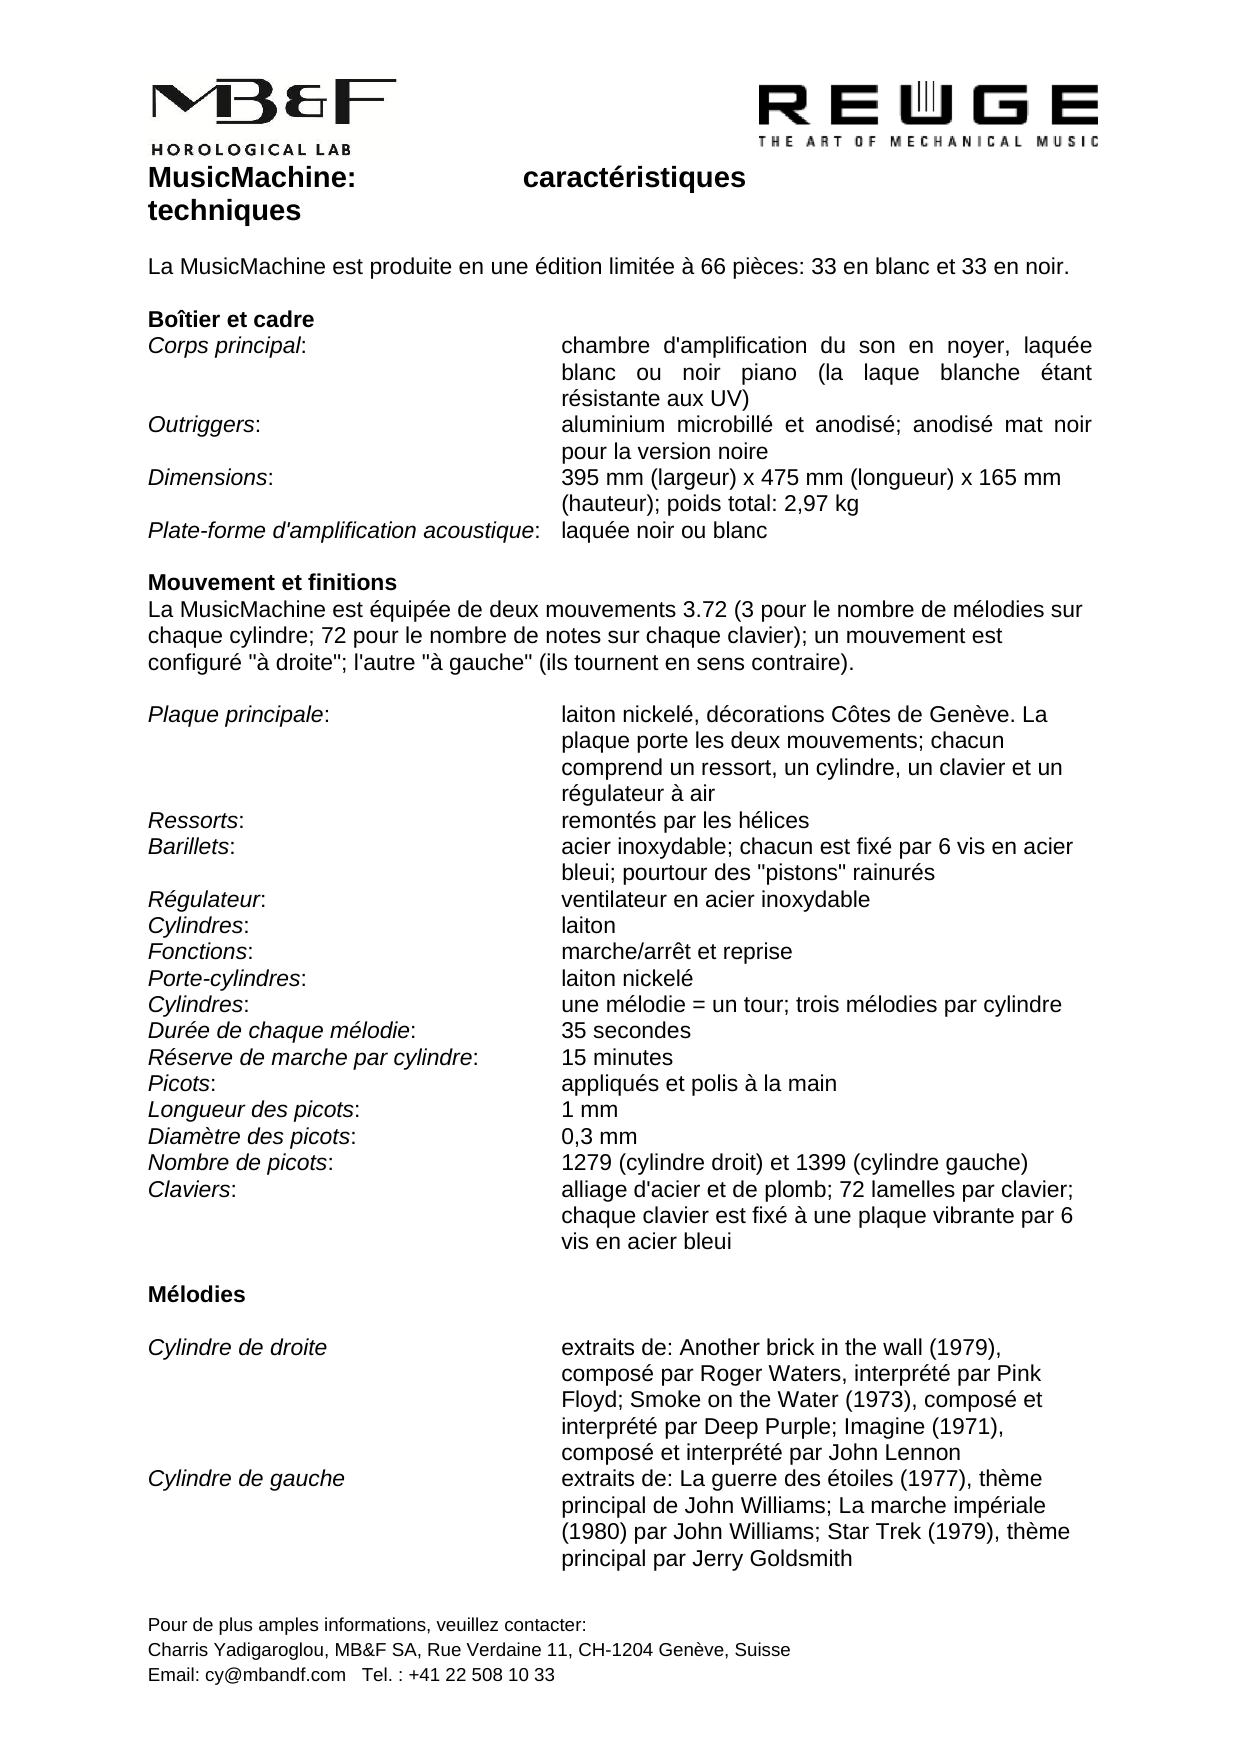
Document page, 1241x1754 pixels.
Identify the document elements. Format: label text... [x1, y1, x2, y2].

text Durée de chaque mélodie: 35 secondes [148, 1017, 1093, 1044]
text Plaque principale: laiton nickelé, décorations Côtes de Genève. La plaque porte les deux mouvements; chacun comprend un ressort, un cylindre, un clavier et un régulateur à air [148, 701, 1093, 807]
text La MusicMachine est produite en une édition limitée à 66 pièces: 33 en blanc et 33 en noir. [148, 253, 1093, 279]
text Boîtier et cadre [148, 306, 1093, 332]
text Ressorts: remontés par les hélices [148, 807, 1093, 833]
text Mélodies [148, 1281, 1093, 1307]
picture [746, 73, 1111, 152]
text Fonctions: marche/arrêt et reprise [148, 938, 1093, 965]
text Diamètre des picots: 0,3 mm [148, 1123, 1093, 1149]
text Porte-cylindres: laiton nickelé [148, 965, 1093, 991]
text MusicMachine: caractéristiques techniques [148, 160, 1093, 227]
text Réserve de marche par cylindre: 15 minutes [148, 1044, 1093, 1070]
text Picots: appliqués et polis à la main [148, 1070, 1093, 1096]
text Claviers: alliage d'acier et de plomb; 72 lamelles par clavier; chaque clavier est fixé à une plaque vibrante par 6 vis en acier bleui [148, 1176, 1093, 1254]
text Nombre de picots: 1279 (cylindre droit) et 1399 (cylindre gauche) [148, 1149, 1093, 1176]
text Cylindres: laiton [148, 912, 1093, 938]
text Longueur des picots: 1 mm [148, 1096, 1093, 1123]
text Barillets: acier inoxydable; chacun est fixé par 6 vis en acier bleui; pourtour des "pistons" rainurés [148, 833, 1093, 886]
text La MusicMachine est équipée de deux mouvements 3.72 (3 pour le nombre de mélodies sur chaque cylindre; 72 pour le nombre de notes sur chaque clavier); un mouvement est configuré "à droite"; l'autre "à gauche" (ils tournent en sens contraire). [148, 596, 1093, 675]
text Cylindre de gauche extraits de: La guerre des étoiles (1977), thème principal de John Williams; La marche impériale (1980) par John Williams; Star Trek (1979), thème principal par Jerry Goldsmith [148, 1465, 1093, 1571]
text Cylindre de droite extraits de: Another brick in the wall (1979), composé par Roger Waters, interprété par Pink Floyd; Smoke on the Water (1973), composé et interprété par Deep Purple; Imagine (1971), composé et interprété par John Lennon [148, 1334, 1093, 1465]
text Plate-forme d'amplification acoustique: laquée noir ou blanc [148, 517, 1093, 543]
text Cylindres: une mélodie = un tour; trois mélodies par cylindre [148, 991, 1093, 1017]
text Corps principal: chambre d'amplification du son en noyer, laquée blanc ou noir piano (la laque blanche étant résistante aux UV) [148, 332, 1093, 411]
text Mouvement et finitions [148, 569, 1093, 596]
text Outriggers: aluminium microbillé et anodisé; anodisé mat noir pour la version noire [148, 411, 1093, 464]
text Dimensions: 395 mm (largeur) x 475 mm (longueur) x 165 mm (hauteur); poids total: 2,97 kg [148, 464, 1093, 517]
text Régulateur: ventilateur en acier inoxydable [148, 886, 1093, 912]
picture [147, 73, 401, 160]
